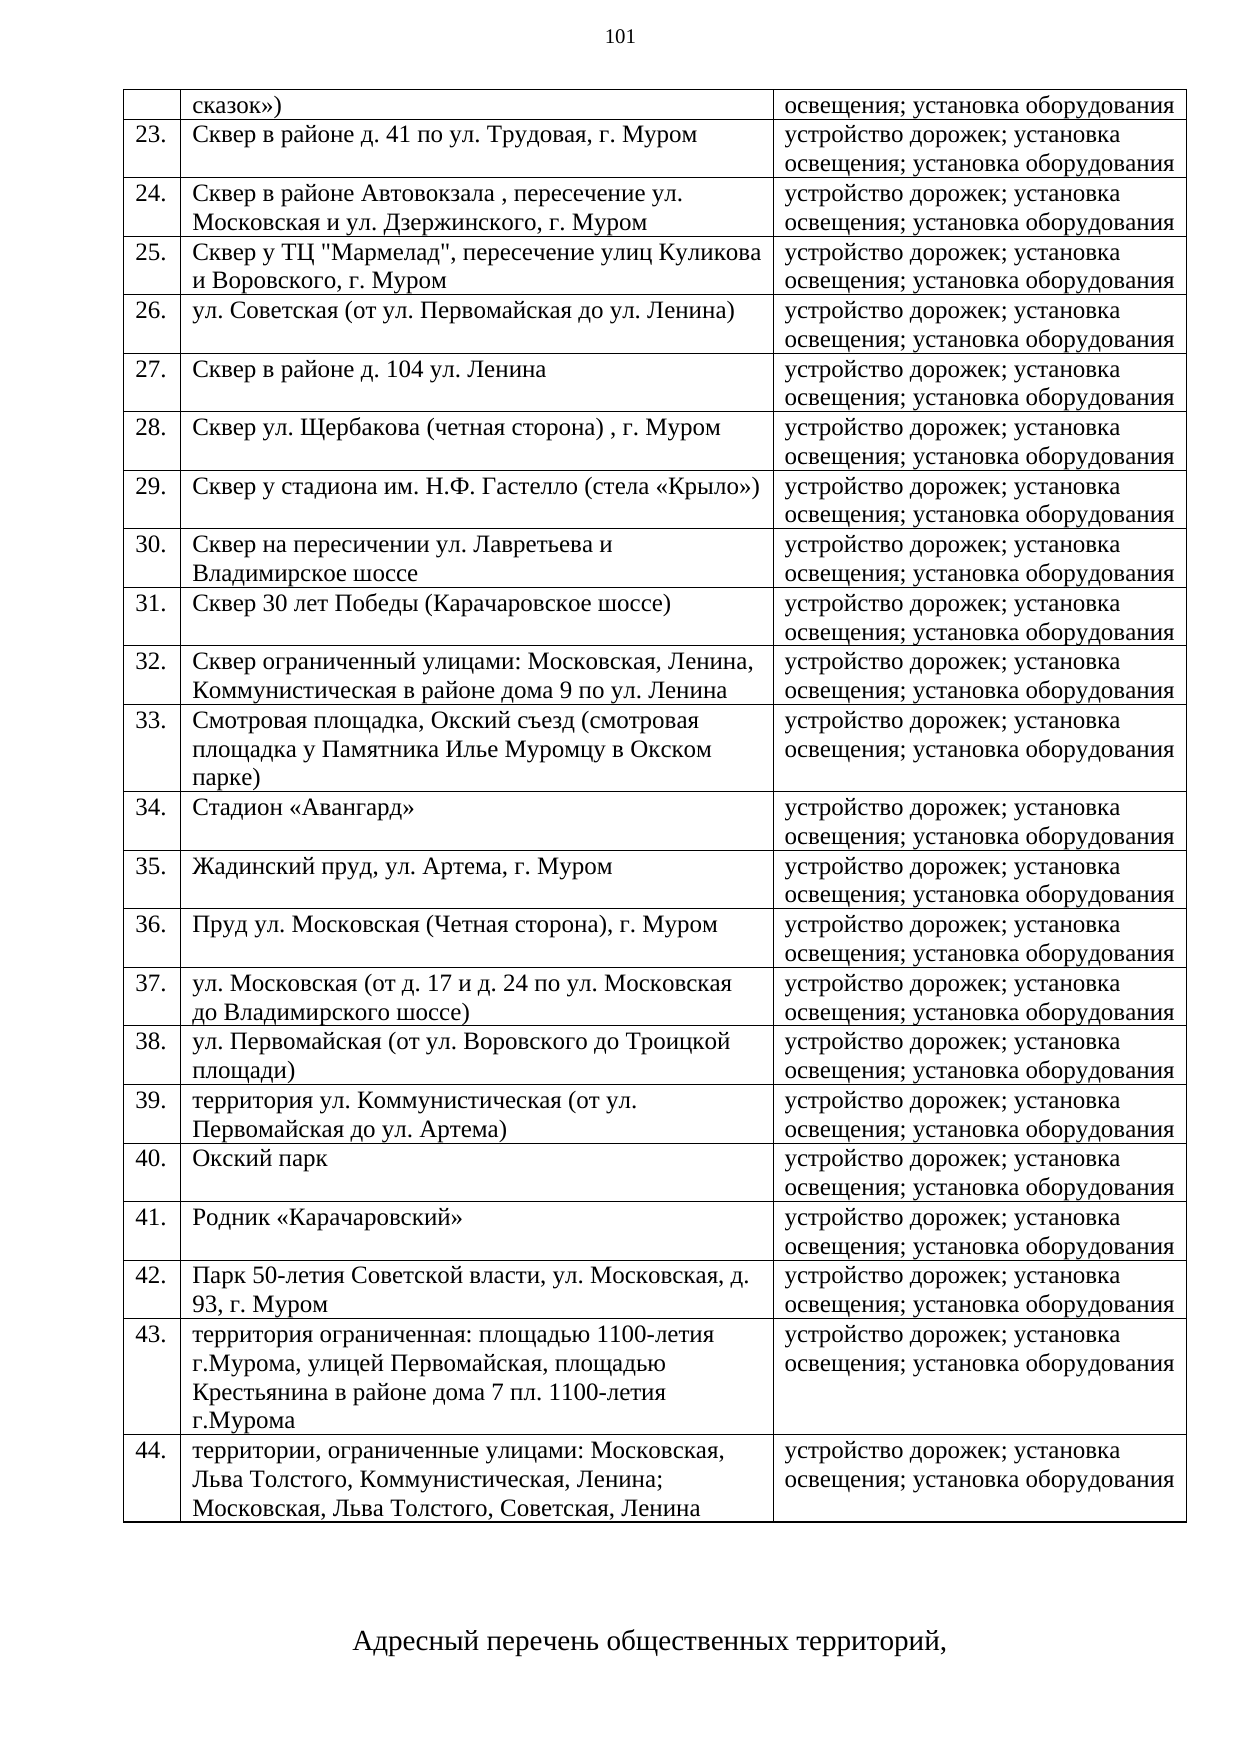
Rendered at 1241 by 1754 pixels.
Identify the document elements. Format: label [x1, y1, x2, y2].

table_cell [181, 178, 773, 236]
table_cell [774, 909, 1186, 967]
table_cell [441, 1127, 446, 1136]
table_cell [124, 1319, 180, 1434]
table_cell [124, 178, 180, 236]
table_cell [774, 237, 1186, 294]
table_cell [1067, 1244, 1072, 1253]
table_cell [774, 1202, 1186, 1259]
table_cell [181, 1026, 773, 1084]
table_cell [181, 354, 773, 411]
text [124, 1623, 1116, 1657]
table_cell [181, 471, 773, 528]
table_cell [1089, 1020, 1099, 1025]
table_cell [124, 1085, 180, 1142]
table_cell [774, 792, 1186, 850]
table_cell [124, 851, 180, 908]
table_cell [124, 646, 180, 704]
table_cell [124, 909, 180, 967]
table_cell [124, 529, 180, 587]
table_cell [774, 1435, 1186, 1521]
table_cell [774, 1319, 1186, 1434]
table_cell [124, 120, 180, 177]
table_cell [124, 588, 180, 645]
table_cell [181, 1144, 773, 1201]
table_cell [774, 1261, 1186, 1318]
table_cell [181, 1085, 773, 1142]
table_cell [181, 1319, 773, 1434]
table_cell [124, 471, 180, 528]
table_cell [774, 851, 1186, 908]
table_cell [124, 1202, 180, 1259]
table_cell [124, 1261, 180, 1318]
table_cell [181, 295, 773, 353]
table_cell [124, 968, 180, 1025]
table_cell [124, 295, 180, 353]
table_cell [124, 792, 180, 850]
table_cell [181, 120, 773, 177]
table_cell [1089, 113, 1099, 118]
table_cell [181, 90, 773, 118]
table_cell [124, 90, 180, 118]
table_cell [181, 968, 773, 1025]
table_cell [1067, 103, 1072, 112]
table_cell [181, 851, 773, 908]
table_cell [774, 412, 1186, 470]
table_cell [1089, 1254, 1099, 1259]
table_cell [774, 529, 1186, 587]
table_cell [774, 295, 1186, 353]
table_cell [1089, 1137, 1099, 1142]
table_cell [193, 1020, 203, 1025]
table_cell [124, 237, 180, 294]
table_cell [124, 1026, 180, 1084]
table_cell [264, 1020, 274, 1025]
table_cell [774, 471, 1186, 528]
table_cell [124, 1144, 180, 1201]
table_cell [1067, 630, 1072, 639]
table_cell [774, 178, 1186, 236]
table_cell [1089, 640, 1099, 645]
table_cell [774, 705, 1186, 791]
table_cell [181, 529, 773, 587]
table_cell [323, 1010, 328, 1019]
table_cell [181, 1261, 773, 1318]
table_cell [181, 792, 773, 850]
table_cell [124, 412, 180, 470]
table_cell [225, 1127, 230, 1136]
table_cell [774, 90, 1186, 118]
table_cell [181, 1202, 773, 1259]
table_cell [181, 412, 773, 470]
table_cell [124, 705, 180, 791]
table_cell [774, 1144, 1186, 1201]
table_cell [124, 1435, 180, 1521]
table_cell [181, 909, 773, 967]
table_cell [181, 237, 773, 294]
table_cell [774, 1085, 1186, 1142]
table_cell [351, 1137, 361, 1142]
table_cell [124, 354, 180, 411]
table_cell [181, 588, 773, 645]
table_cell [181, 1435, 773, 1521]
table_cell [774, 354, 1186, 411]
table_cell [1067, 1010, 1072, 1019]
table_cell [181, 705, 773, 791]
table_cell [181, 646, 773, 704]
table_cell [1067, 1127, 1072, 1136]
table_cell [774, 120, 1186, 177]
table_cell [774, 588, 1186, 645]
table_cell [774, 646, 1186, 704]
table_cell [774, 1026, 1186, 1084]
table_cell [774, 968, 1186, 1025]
